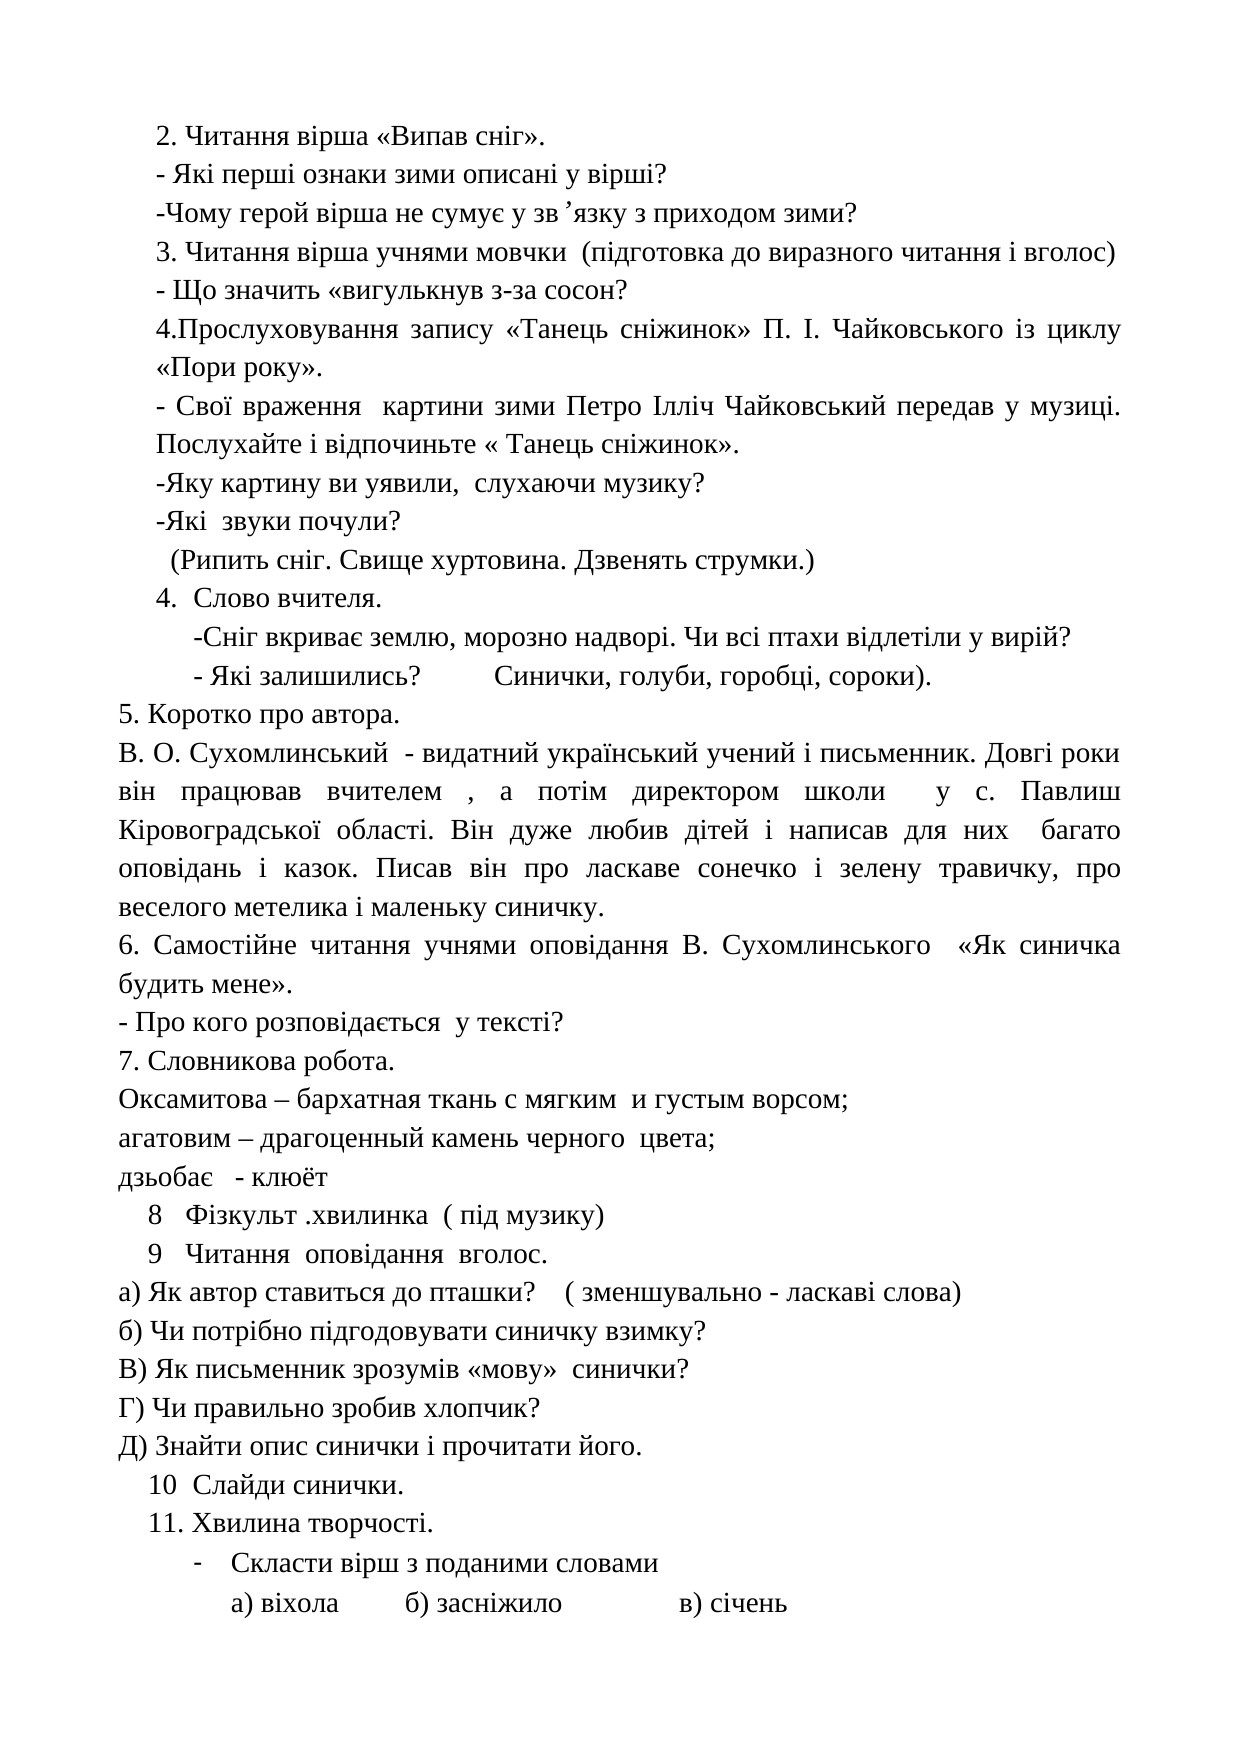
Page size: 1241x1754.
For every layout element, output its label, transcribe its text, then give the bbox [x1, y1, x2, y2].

list Читання оповідання вголос. [148, 1236, 1122, 1269]
text а) Як автор ставиться до пташки? ( зменшувально - ласкаві слова) [118, 1274, 1122, 1308]
text 3. Читання вірша учнями мовчки (підготовка до виразного читання і вголос) [156, 234, 1122, 267]
text агатовим – драгоценный камень черного цвета; [118, 1120, 1122, 1154]
list Слайди синички. [148, 1467, 1122, 1501]
text -Яку картину ви уявили, слухаючи музику? [156, 465, 1122, 498]
text 7. Словникова робота. [118, 1043, 1122, 1077]
text 2. Читання вірша «Випав сніг». [156, 118, 1122, 152]
list Слово вчителя. [156, 581, 1122, 614]
text - Які перші ознаки зими описані у вірші? [156, 157, 1122, 190]
text Д) Знайти опис синички і прочитати його. [118, 1428, 1122, 1462]
text -Чому герой вірша не сумує у зв ̛ язку з приходом зими? [156, 195, 1122, 229]
text 5. Коротко про автора. [118, 696, 1122, 730]
text - Про кого розповідається у тексті? [118, 1004, 1122, 1038]
list - Які залишились? Синички, голуби, горобці, сороки). [193, 658, 1122, 691]
list а) віхола б) засніжило в) січень [231, 1585, 1122, 1619]
list -Сніг вкриває землю, морозно надворі. Чи всі птахи відлетіли у вирій? [193, 619, 1122, 653]
text - Свої враження картини зими Петро Ілліч Чайковський передав у музиці. Послухайте і відпочиньте « Танець сніжинок». [156, 388, 1122, 460]
text 6. Самостійне читання учнями оповідання В. Сухомлинського «Як синичка будить мене». [118, 927, 1122, 999]
text - Що значить «вигулькнув з-за сосон? [156, 272, 1122, 306]
text В) Як письменник зрозумів «мову» синички? [118, 1351, 1122, 1385]
text дзьобає - клюёт [118, 1159, 1122, 1192]
text 4.Прослуховування запису «Танець сніжинок» П. І. Чайковського із циклу «Пори року». [156, 311, 1122, 383]
list Скласти вірш з поданими словами [193, 1544, 1122, 1580]
text б) Чи потрібно підгодовувати синичку взимку? [118, 1313, 1122, 1346]
text 11. Хвилина творчості. [148, 1506, 1122, 1539]
text (Рипить сніг. Свище хуртовина. Дзвенять струмки.) [156, 542, 1122, 576]
text Г) Чи правильно зробив хлопчик? [118, 1390, 1122, 1423]
text В. О. Сухомлинський - видатний український учений і письменник. Довгі роки він працював вчителем , а потім директором школи у с. Павлиш Кіровоградської області. Він дуже любив дітей і написав для них багато оповідань і казок. Писав він про ласкаве сонечко і зелену травичку, про веселого метелика і маленьку синичку. [118, 735, 1122, 922]
list Фізкульт .хвилинка ( під музику) [148, 1197, 1122, 1231]
text -Які звуки почули? [156, 503, 1122, 537]
text Оксамитова – бархатная ткань с мягким и густым ворсом; [118, 1082, 1122, 1115]
